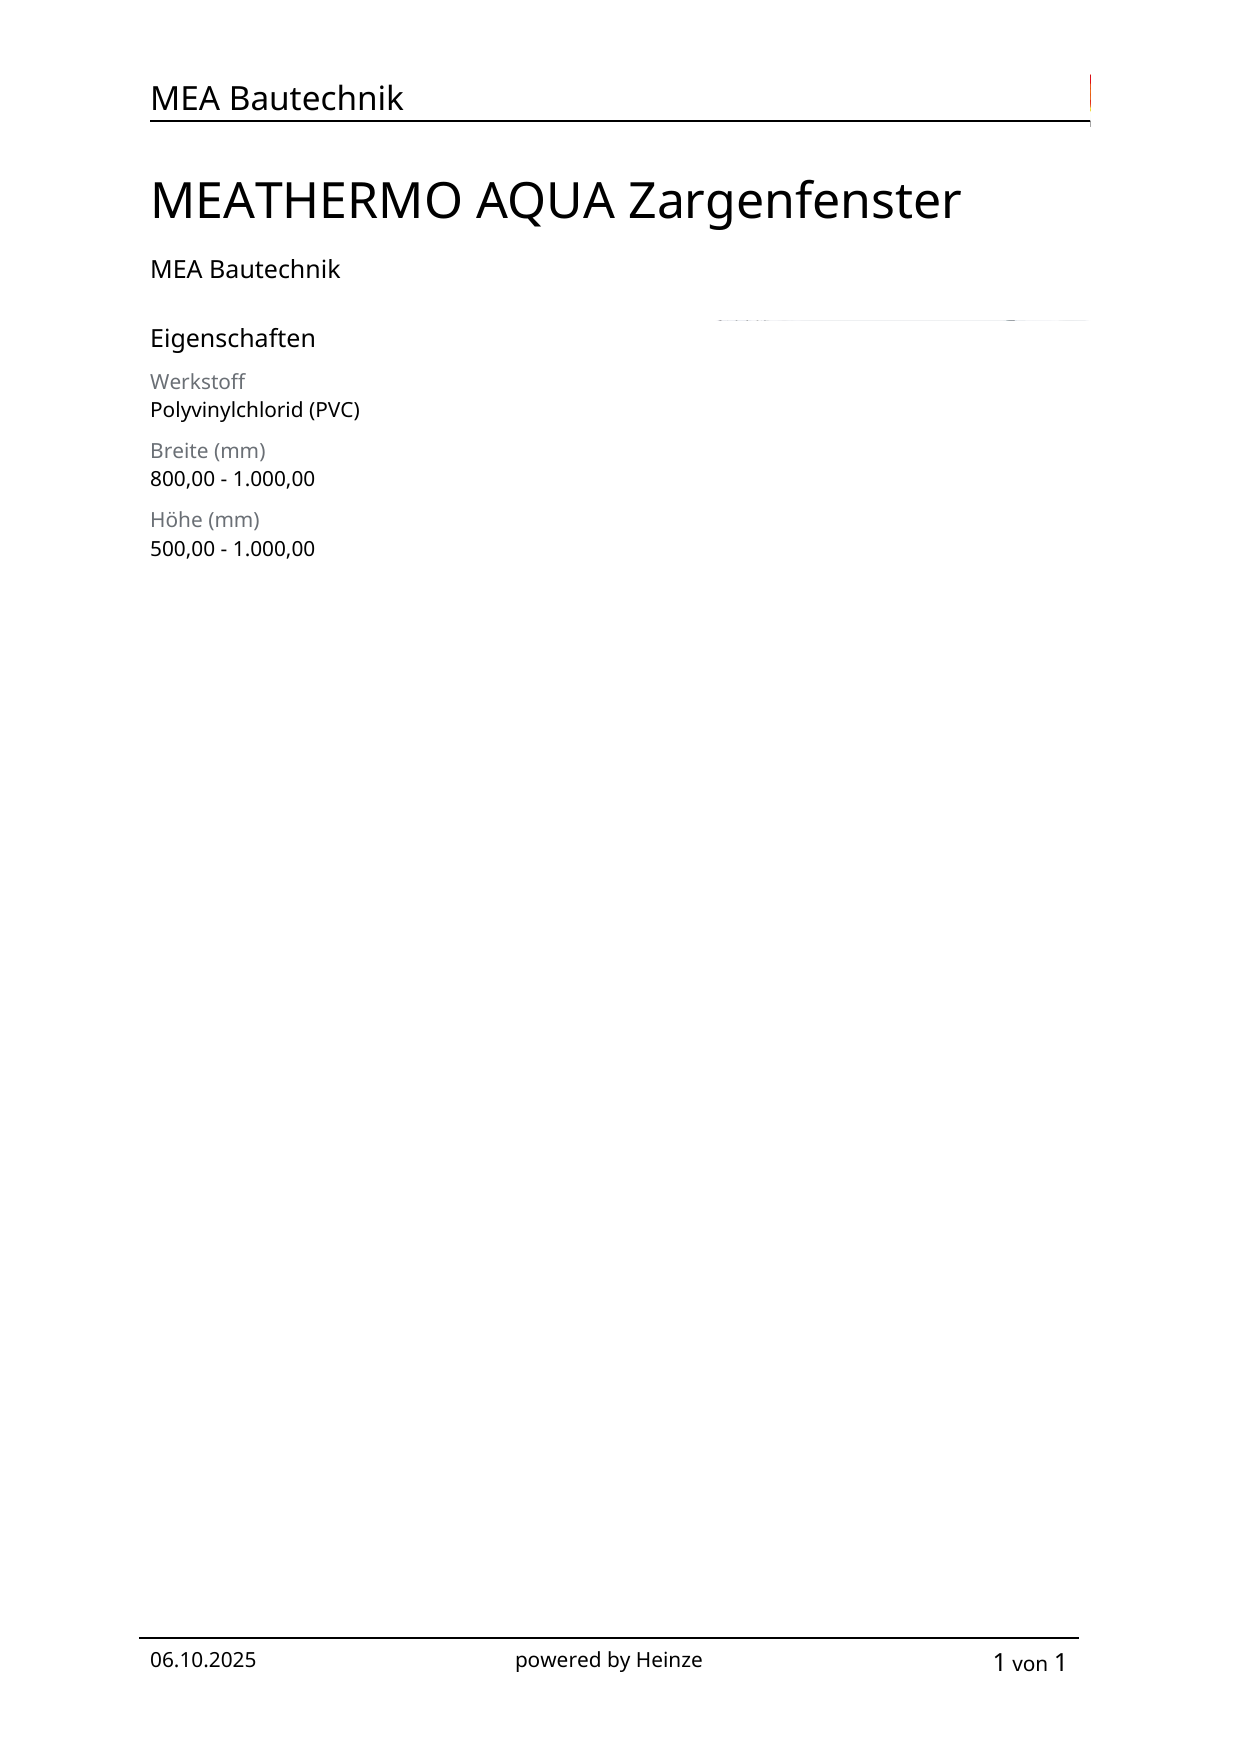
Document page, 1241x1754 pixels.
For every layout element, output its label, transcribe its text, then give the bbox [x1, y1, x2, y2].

text Polyvinylchlorid (PVC) [150, 395, 1090, 424]
text Höhe (mm) [150, 506, 1090, 534]
text Werkstoff [150, 367, 1090, 395]
text 500,00 - 1.000,00 [150, 534, 1090, 562]
text MEA Bautechnik [150, 252, 1090, 286]
text MEATHERMO AQUA Zargenfenster [150, 165, 1090, 233]
text Breite (mm) [150, 436, 1090, 464]
text Eigenschaften [150, 320, 1090, 354]
text 800,00 - 1.000,00 [150, 464, 1090, 493]
